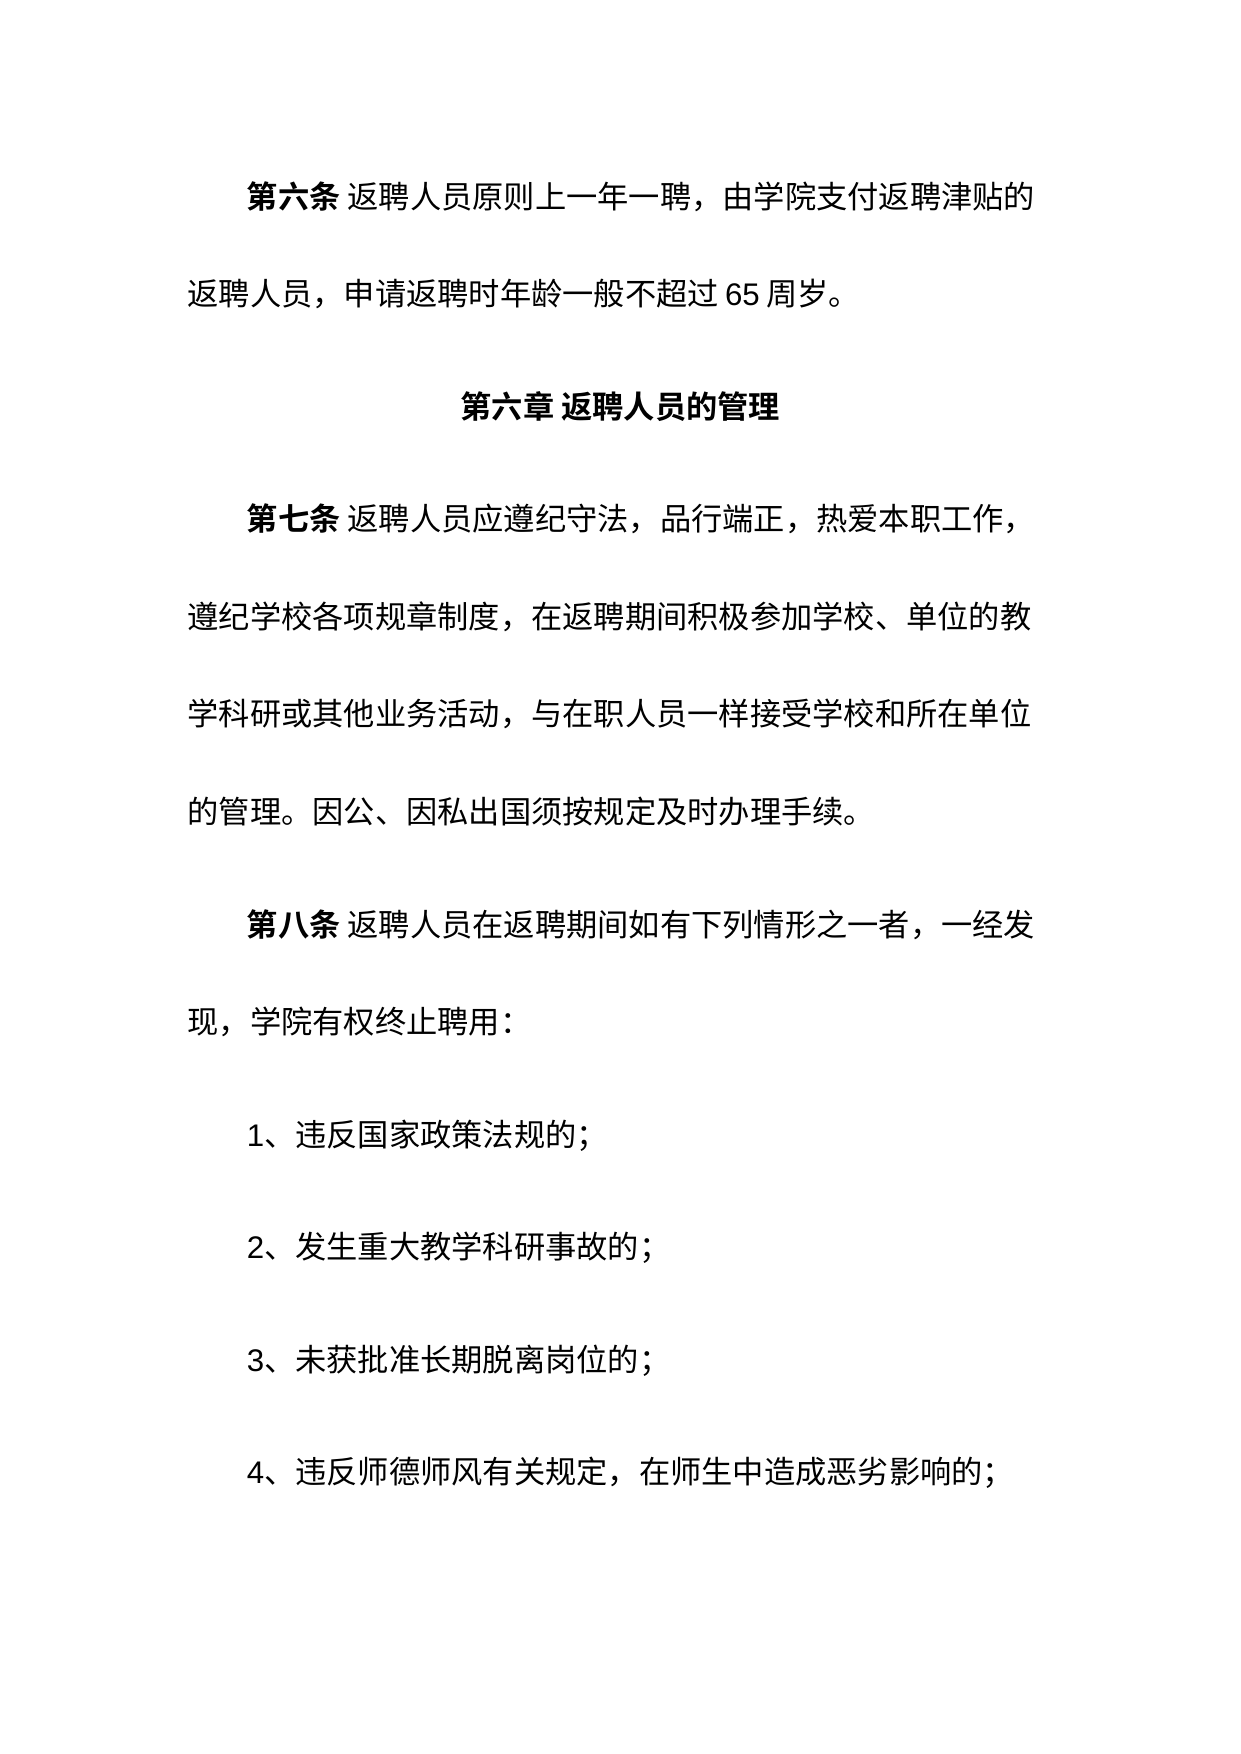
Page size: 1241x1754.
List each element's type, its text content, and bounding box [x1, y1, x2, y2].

text 第八条 返聘人员在返聘期间如有下列情形之一者，一经发现，学院有权终止聘用： [187, 890, 1053, 1052]
text 第六条 返聘人员原则上一年一聘，由学院支付返聘津贴的返聘人员，申请返聘时年龄一般不超过65周岁。 [187, 162, 1053, 324]
text 2、发生重大教学科研事故的； [187, 1212, 1053, 1277]
text 3、未获批准长期脱离岗位的； [187, 1325, 1053, 1390]
text 第七条 返聘人员应遵纪守法，品行端正，热爱本职工作，遵纪学校各项规章制度，在返聘期间积极参加学校、单位的教学科研或其他业务活动，与在职人员一样接受学校和所在单位的管理。因公、因私出国须按规定及时办理手续。 [187, 485, 1053, 842]
text 1、违反国家政策法规的； [187, 1100, 1053, 1165]
text 第六章 返聘人员的管理 [187, 372, 1053, 437]
text 4、违反师德师风有关规定，在师生中造成恶劣影响的； [187, 1438, 1053, 1503]
